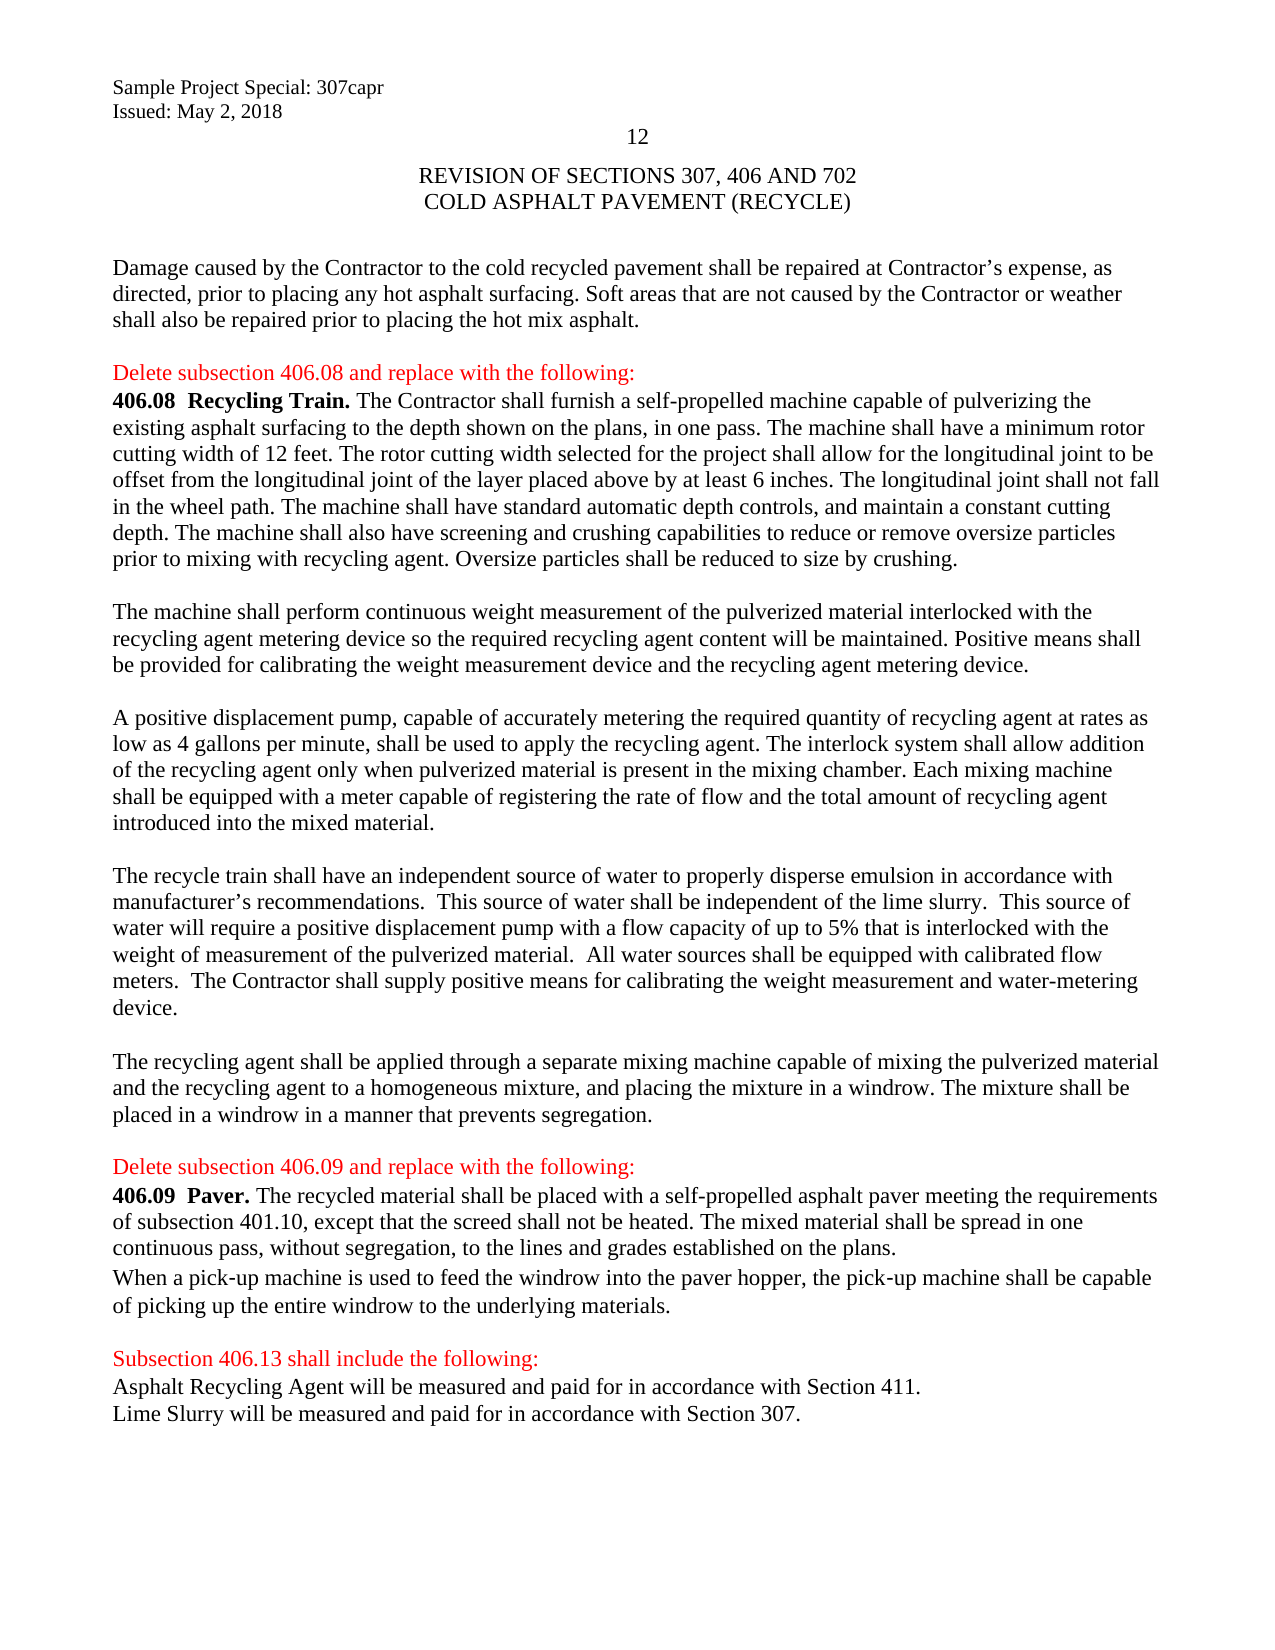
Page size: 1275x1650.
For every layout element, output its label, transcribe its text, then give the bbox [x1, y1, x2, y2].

text 406.09 Paver. The recycled material shall be placed with a self-propelled asphalt paver meeting the requirements of subsection 401.10, except that the screed shall not be heated. The mixed material shall be spread in one continuous pass, without segregation, to the lines and grades established on the plans. When a pick‑up machine is used to feed the windrow into the paver hopper, the pick‑up machine shall be capable of picking up the entire windrow to the underlying materials. [112, 1182, 1162, 1318]
list The recycle train shall have an independent source of water to properly disperse emulsion in accordance with manufacturer’s recommendations. This source of water shall be independent of the lime slurry. This source of water will require a positive displacement pump with a flow capacity of up to 5% that is interlocked with the weight of measurement of the pulverized material. All water sources shall be equipped with calibrated flow meters. The Contractor shall supply positive means for calibrating the weight measurement and water-metering device. [112, 835, 1162, 1048]
text Lime Slurry will be measured and paid for in accordance with Section 307. [112, 1399, 1162, 1426]
list Recycling Train. The Contractor shall furnish a self-propelled machine capable of pulverizing the existing asphalt surfacing to the depth shown on the plans, in one pass. The machine shall have a minimum rotor cutting width of 12 feet. The rotor cutting width selected for the project shall allow for the longitudinal joint to be offset from the longitudinal joint of the layer placed above by at least 6 inches. The longitudinal joint shall not fall in the wheel path. The machine shall have standard automatic depth controls, and maintain a constant cutting depth. The machine shall also have screening and crushing capabilities to reduce or remove oversize particles prior to mixing with recycling agent. Oversize particles shall be reduced to size by crushing. The machine shall perform continuous weight measurement of the pulverized material interlocked with the recycling agent metering device so the required recycling agent content will be maintained. Positive means shall be provided for calibrating the weight measurement device and the recycling agent metering device. A positive displacement pump, capable of accurately metering the required quantity of recycling agent at rates as low as 4 gallons per minute, shall be used to apply the recycling agent. The interlock system shall allow addition of the recycling agent only when pulverized material is present in the mixing chamber. Each mixing machine shall be equipped with a meter capable of registering the rate of flow and the total amount of recycling agent introduced into the mixed material. [112, 387, 1162, 835]
list The recycling agent shall be applied through a separate mixing machine capable of mixing the pulverized material and the recycling agent to a homogeneous mixture, and placing the mixture in a windrow. The mixture shall be placed in a windrow in a manner that prevents segregation. [112, 1048, 1162, 1127]
list Delete subsection 406.09 and replace with the following: [112, 1153, 1162, 1180]
text Subsection 406.13 shall include the following: [112, 1345, 1162, 1371]
text Damage caused by the Contractor to the cold recycled pavement shall be repaired at Contractor’s expense, as directed, prior to placing any hot asphalt surfacing. Soft areas that are not caused by the Contractor or weather shall also be repaired prior to placing the hot mix asphalt. [112, 253, 1162, 333]
text Delete subsection 406.08 and replace with the following: [112, 359, 1162, 385]
text Asphalt Recycling Agent will be measured and paid for in accordance with Section 411. [112, 1373, 1162, 1399]
